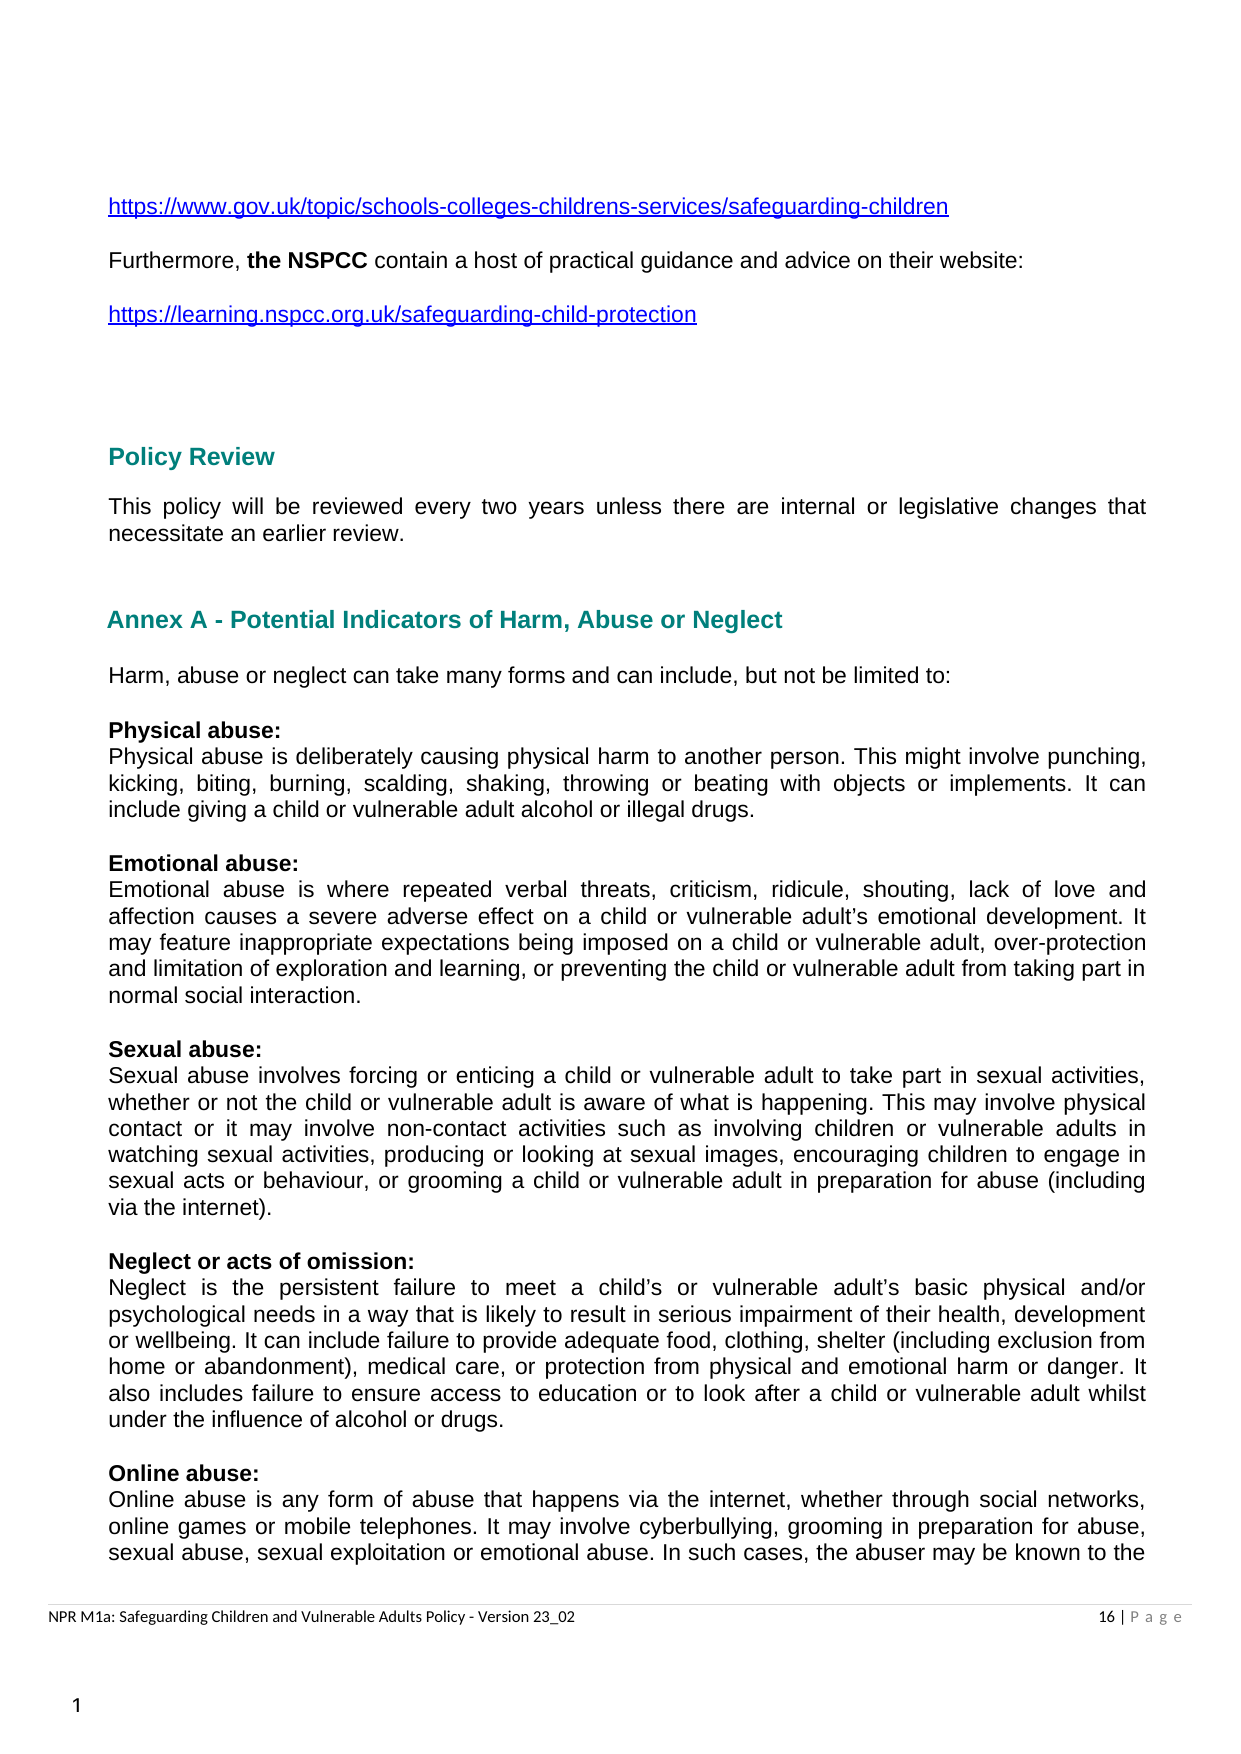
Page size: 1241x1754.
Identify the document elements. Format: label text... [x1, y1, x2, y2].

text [108, 1486, 1147, 1565]
text Emotional abuse: [108, 850, 1147, 876]
text Emotional abuse is where repeated verbal threats, criticism, ridicule, shouting, lack of love and affection causes a severe adverse effect on a child or vulnerable adult’s emotional development. It may feature inappropriate expectations being imposed on a child or vulnerable adult, over-protection and limitation of exploration and learning, or preventing the child or vulnerable adult from taking part in normal social interaction. [108, 876, 1147, 1008]
text This policy will be reviewed every two years unless there are internal or legislative changes that necessitate an earlier review. [108, 493, 1147, 547]
text Sexual abuse: [108, 1036, 1147, 1062]
text Physical abuse is deliberately causing physical harm to another person. This might involve punching, kicking, biting, burning, scalding, shaking, throwing or beating with objects or implements. It can include giving a child or vulnerable adult alcohol or illegal drugs. [108, 743, 1147, 822]
text Harm, abuse or neglect can take many forms and can include, but not be limited to: [108, 662, 1147, 688]
text https://learning.nspcc.org.uk/safeguarding-child-protection [108, 301, 1147, 327]
text https://www.gov.uk/topic/schools-colleges-childrens-services/safeguarding-children [108, 193, 1147, 219]
text Physical abuse: [108, 717, 1147, 743]
text Neglect is the persistent failure to meet a child’s or vulnerable adult’s basic physical and/or psychological needs in a way that is likely to result in serious impairment of their health, development or wellbeing. It can include failure to provide adequate food, clothing, shelter (including exclusion from home or abandonment), medical care, or protection from physical and emotional harm or danger. It also includes failure to ensure access to education or to look after a child or vulnerable adult whilst under the influence of alcohol or drugs. [108, 1274, 1147, 1432]
text Neglect or acts of omission: [108, 1248, 1147, 1274]
text Furthermore, the NSPCC contain a host of practical guidance and advice on their website: [108, 247, 1147, 273]
text Online abuse: [108, 1460, 1147, 1486]
subtitle Annex A - Potential Indicators of Harm, Abuse or Neglect [106, 605, 1147, 634]
subtitle Policy Review [108, 442, 1147, 471]
text Sexual abuse involves forcing or enticing a child or vulnerable adult to take part in sexual activities, whether or not the child or vulnerable adult is aware of what is happening. This may involve physical contact or it may involve non-contact activities such as involving children or vulnerable adults in watching sexual activities, producing or looking at sexual images, encouraging children to engage in sexual acts or behaviour, or grooming a child or vulnerable adult in preparation for abuse (including via the internet). [108, 1062, 1147, 1220]
